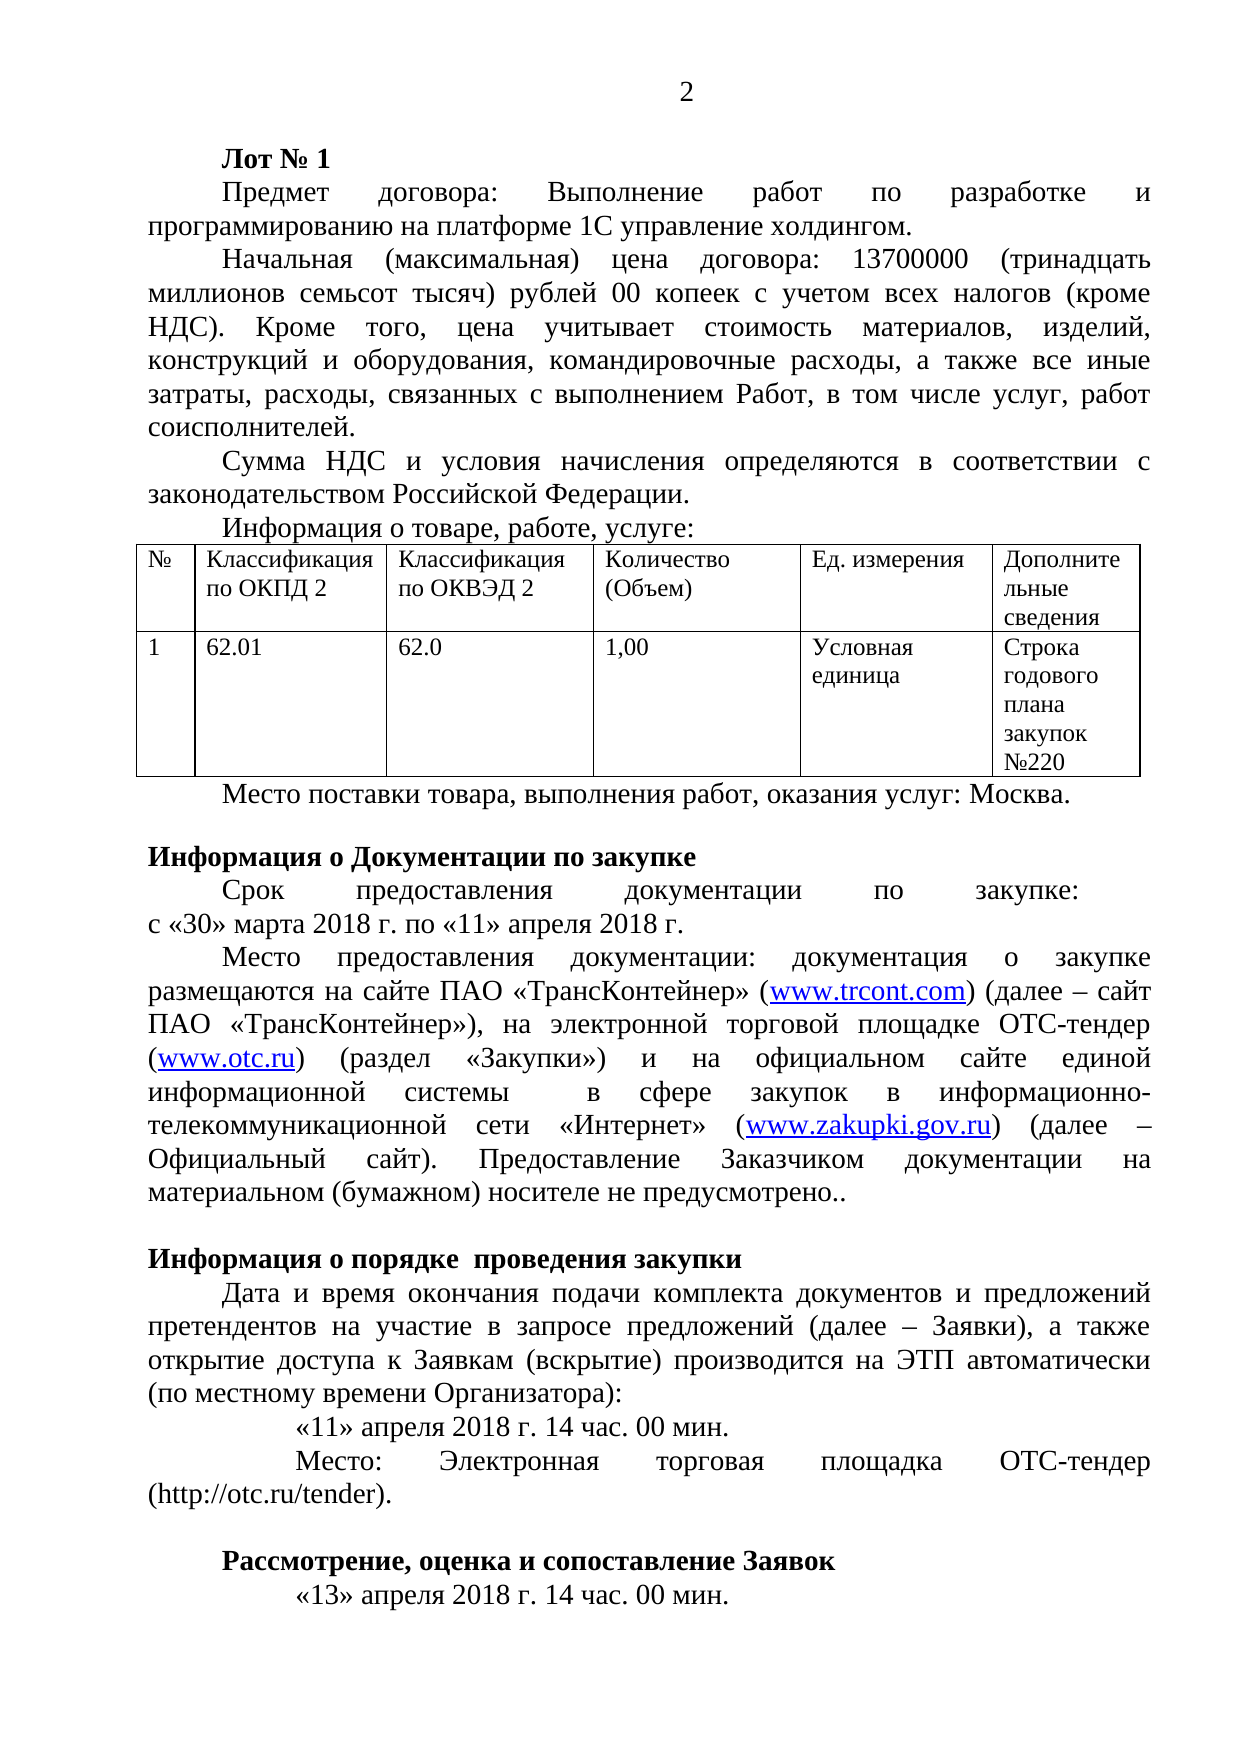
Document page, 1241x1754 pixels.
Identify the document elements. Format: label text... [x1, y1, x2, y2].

table_cell 1 [137, 632, 194, 776]
text Дата и время окончания подачи комплекта документов и предложений претендентов на участие в запросе предложений (далее – Заявки), а также открытие доступа к Заявкам (вскрытие) производится на ЭТП автоматически (по местному времени Организатора): [148, 1275, 1152, 1409]
text Место предоставления документации: документация о закупке размещаются на сайте ПАО «ТрансКонтейнер» (www.trcont.com) (далее – сайт ПАО «ТрансКонтейнер»), на электронной торговой площадке ОТС-тендер (www.otc.ru) (раздел «Закупки») и на официальном сайте единой информационной системы в сфере закупок в информационно-телекоммуникационной сети «Интернет» (www.zakupki.gov.ru) (далее – Официальный сайт). Предоставление Заказчиком документации на материальном (бумажном) носителе не предусмотрено.. [148, 939, 1152, 1208]
text Информация о порядке проведения закупки [148, 1241, 1152, 1275]
text Информация о товаре, работе, услуге: [148, 510, 1152, 543]
table_header Дополнительные сведения [993, 545, 1139, 631]
table_cell Строка годового плана закупок №220 [993, 632, 1139, 776]
table_cell 62.01 [196, 632, 386, 776]
text Место поставки товара, выполнения работ, оказания услуг: Москва. [148, 777, 1152, 810]
text Срок предоставления документации по закупке: с «30» марта 2018 г. по «11» апреля 2018 г. [148, 872, 1152, 939]
table_header Классификация по ОКВЭД 2 [387, 545, 593, 631]
table_header Классификация по ОКПД 2 [196, 545, 386, 631]
text Предмет договора: Выполнение работ по разработке и программированию на платформе 1С управление холдингом. [148, 174, 1152, 242]
table_header Ед. измерения [801, 545, 992, 631]
text Рассмотрение, оценка и сопоставление Заявок [148, 1543, 1152, 1577]
text Место: Электронная торговая площадка ОТС-тендер (http://otc.ru/tender). [148, 1443, 1152, 1510]
table_header Количество (Объем) [594, 545, 800, 631]
text «11» апреля 2018 г. 14 час. 00 мин. [148, 1409, 1152, 1443]
text Лот № 1 [148, 141, 1152, 174]
text «13» апреля 2018 г. 14 час. 00 мин. [148, 1577, 1152, 1610]
table_cell 62.0 [387, 632, 593, 776]
text Начальная (максимальная) цена договора: 13700000 (тринадцать миллионов семьсот тысяч) рублей 00 копеек с учетом всех налогов (кроме НДС). Кроме того, цена учитывает стоимость материалов, изделий, конструкций и оборудования, командировочные расходы, а также все иные затраты, расходы, связанных с выполнением Работ, в том числе услуг, работ соисполнителей. [148, 242, 1152, 443]
text Сумма НДС и условия начисления определяются в соответствии с законодательством Российской Федерации. [148, 443, 1152, 510]
table_cell 1,00 [594, 632, 800, 776]
table_header № [137, 545, 194, 631]
table_cell Условная единица [801, 632, 992, 776]
text Информация о Документации по закупке [148, 839, 1152, 872]
